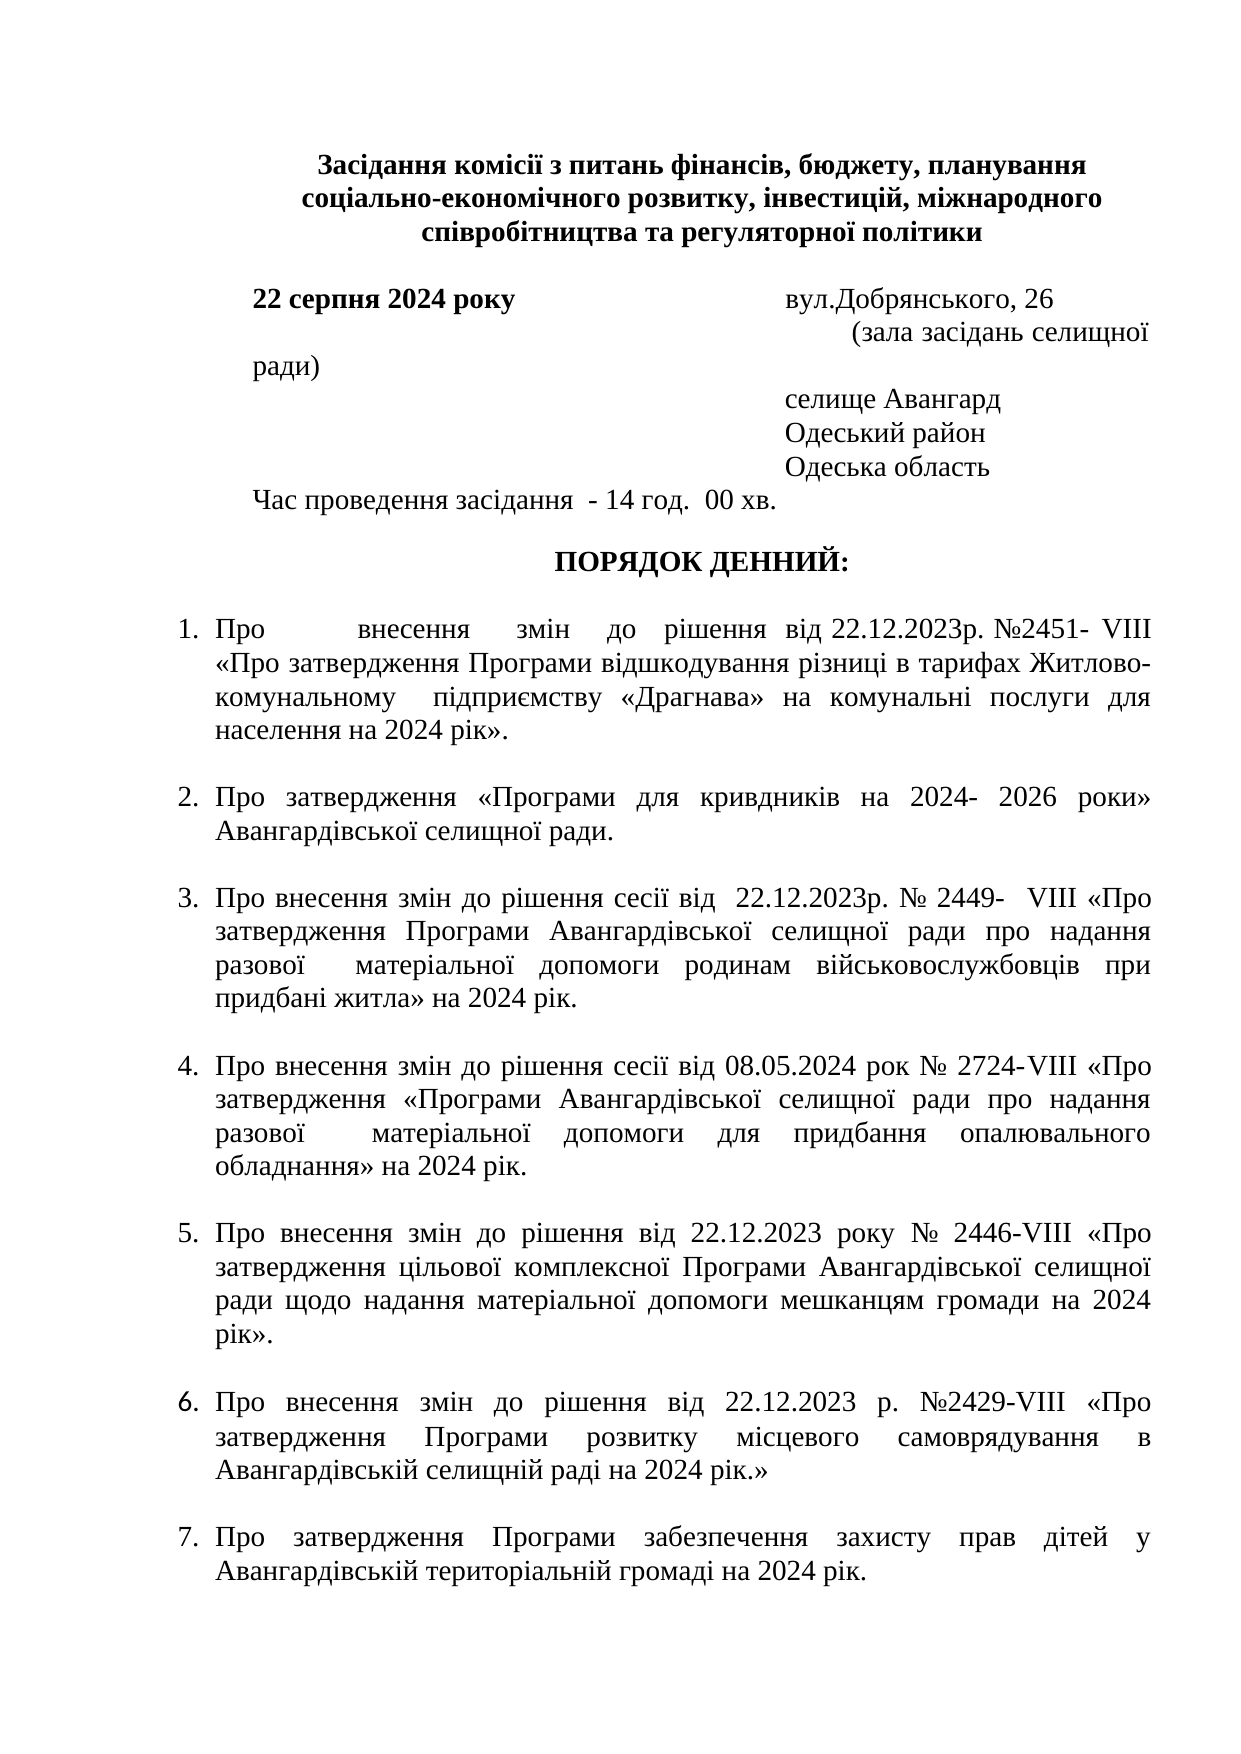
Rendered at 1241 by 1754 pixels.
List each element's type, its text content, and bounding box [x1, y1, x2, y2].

list Про затвердження Програми забезпечення захисту прав дітей у Авангардівській територіальній громаді на 2024 рік. [177, 1519, 1152, 1586]
list (зала засідань селищної ради) [252, 314, 1152, 382]
list Одеська область [252, 449, 1152, 482]
list Час проведення засідання - 14 год. 00 хв. [252, 482, 1152, 516]
list ПОРЯДОК ДЕННИЙ: [252, 544, 1152, 578]
list 22 серпня 2024 року вул.Добрянського, 26 [252, 281, 1152, 314]
list Про внесення змін до рішення від 22.12.2023р. №2451- VIII «Про затвердження Програми відшкодування різниці в тарифах Житлово-комунальному підприємству «Драгнава» на комунальні послуги для населення на 2024 рік». [177, 612, 1152, 746]
list Про внесення змін до рішення від 22.12.2023 р. №2429-VIІІ «Про затвердження Програми розвитку місцевого самоврядування в Авангардівській селищній раді на 2024 рік.» [177, 1383, 1152, 1486]
list Засідання комісії з питань фінансів, бюджету, планування соціально-економічного розвитку, інвестицій, міжнародного співробітництва та регуляторної політики [252, 147, 1152, 247]
list Одеський район [252, 415, 1152, 449]
list Про внесення змін до рішення сесії від 08.05.2024 рок № 2724-VIІI «Про затвердження «Програми Авангардівської селищної ради про надання разової матеріальної допомоги для придбання опалювального обладнання» на 2024 рік. [177, 1048, 1152, 1182]
list Про внесення змін до рішення сесії від 22.12.2023р. № 2449- VIII «Про затвердження Програми Авангардівської селищної ради про надання разової матеріальної допомоги родинам військовослужбовців при придбані житла» на 2024 рік. [177, 880, 1152, 1014]
list Про внесення змін до рішення від 22.12.2023 року № 2446-VIII «Про затвердження цільової комплексної Програми Авангардівської селищної ради щодо надання матеріальної допомоги мешканцям громади на 2024 рік». [177, 1215, 1152, 1349]
list селище Авангард [252, 382, 1152, 415]
list Про затвердження «Програми для кривдників на 2024- 2026 роки» Авангардівської селищної ради. [177, 779, 1152, 846]
